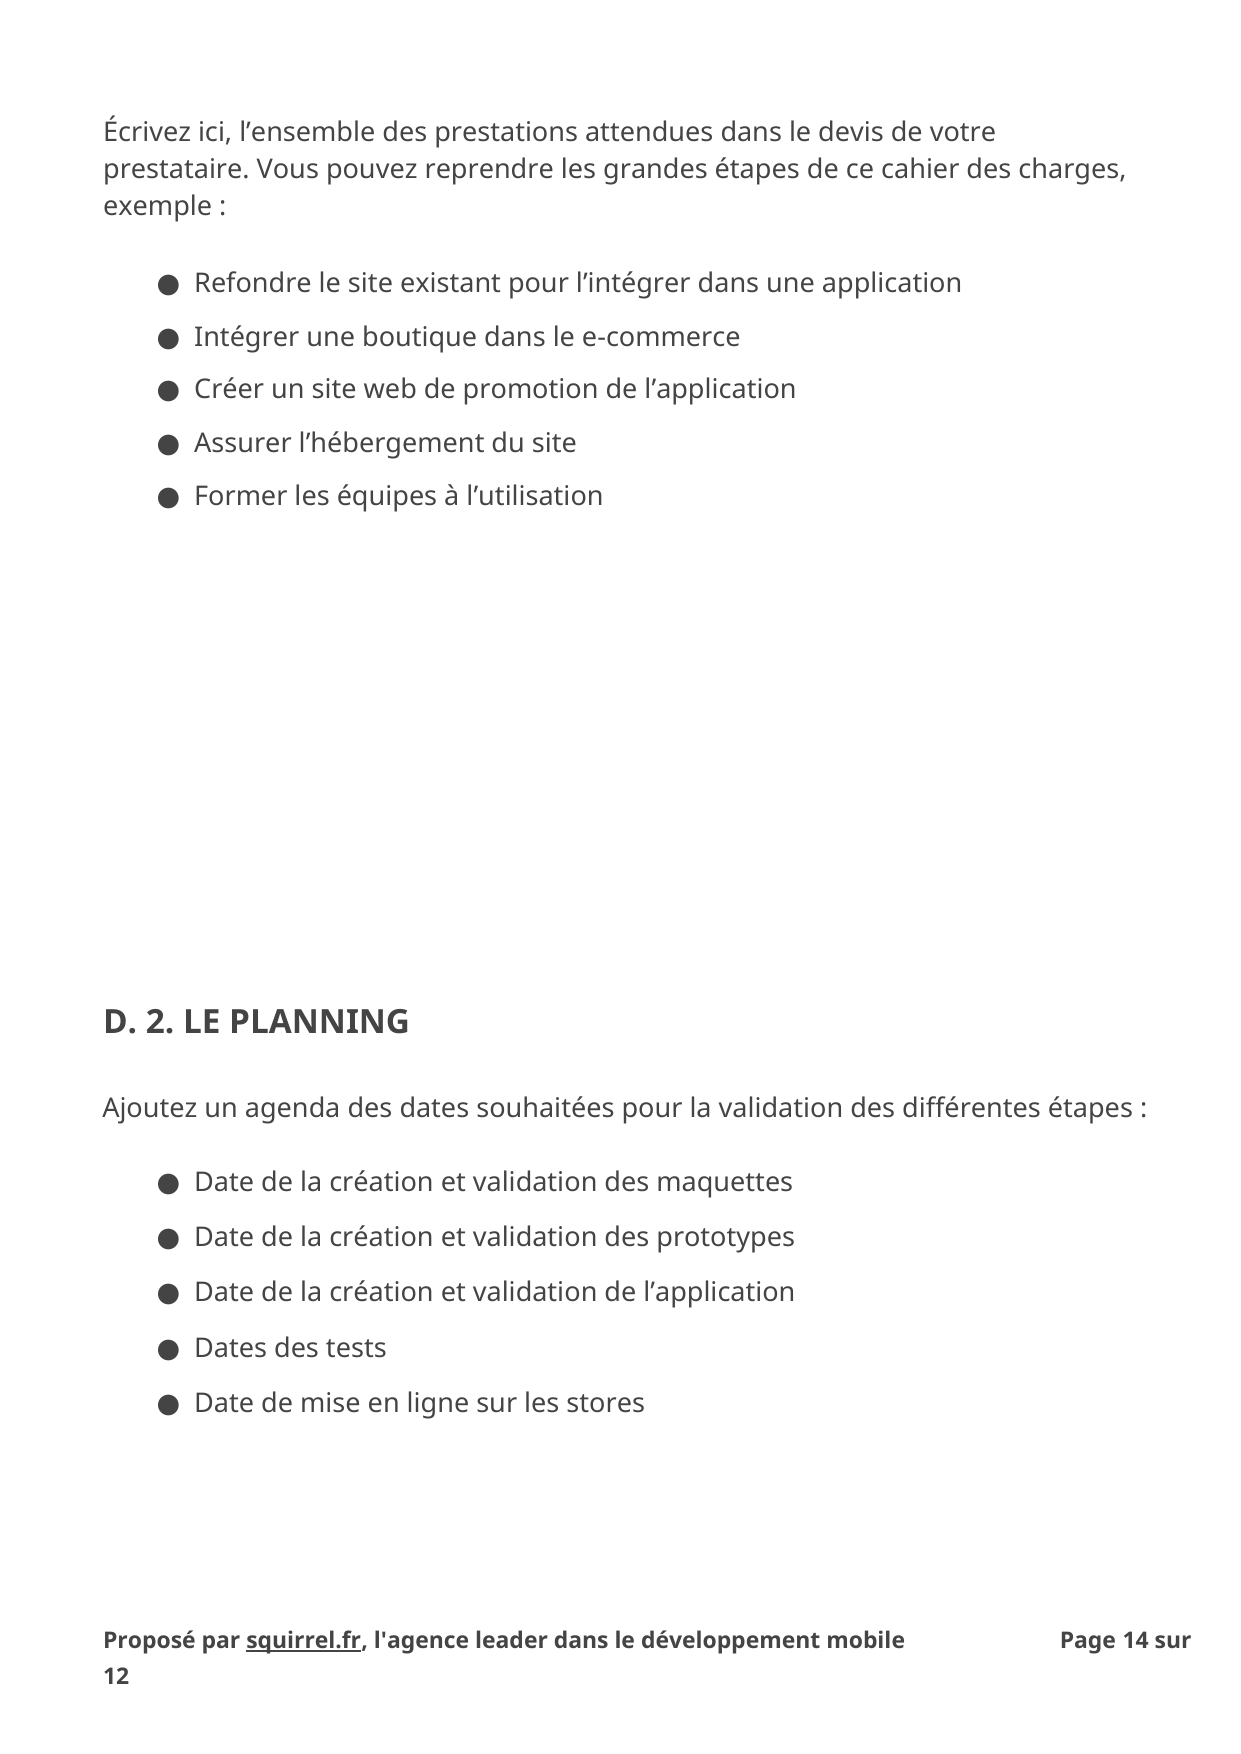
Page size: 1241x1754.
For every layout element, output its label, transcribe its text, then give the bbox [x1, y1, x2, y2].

list Intégrer une boutique dans le e-commerce [156, 317, 1150, 354]
list Date de la création et validation des maquettes [156, 1162, 1150, 1199]
list Refondre le site existant pour l’intégrer dans une application [156, 264, 1150, 301]
list Former les équipes à l’utilisation [156, 476, 1150, 513]
text Ajoutez un agenda des dates souhaitées pour la validation des différentes étapes : [102, 1088, 1150, 1125]
list Créer un site web de promotion de l’application [156, 370, 1150, 407]
list Assurer l’hébergement du site [156, 423, 1150, 460]
list Date de la création et validation des prototypes [156, 1218, 1150, 1254]
list Date de la création et validation de l’application [156, 1273, 1150, 1310]
text Écrivez ici, l’ensemble des prestations attendues dans le devis de votre prestataire. Vous pouvez reprendre les grandes étapes de ce cahier des charges, exemple : [103, 113, 1150, 223]
list Date de mise en ligne sur les stores [156, 1383, 1150, 1420]
text D. 2. LE PLANNING [103, 998, 1150, 1043]
list Dates des tests [156, 1328, 1150, 1365]
